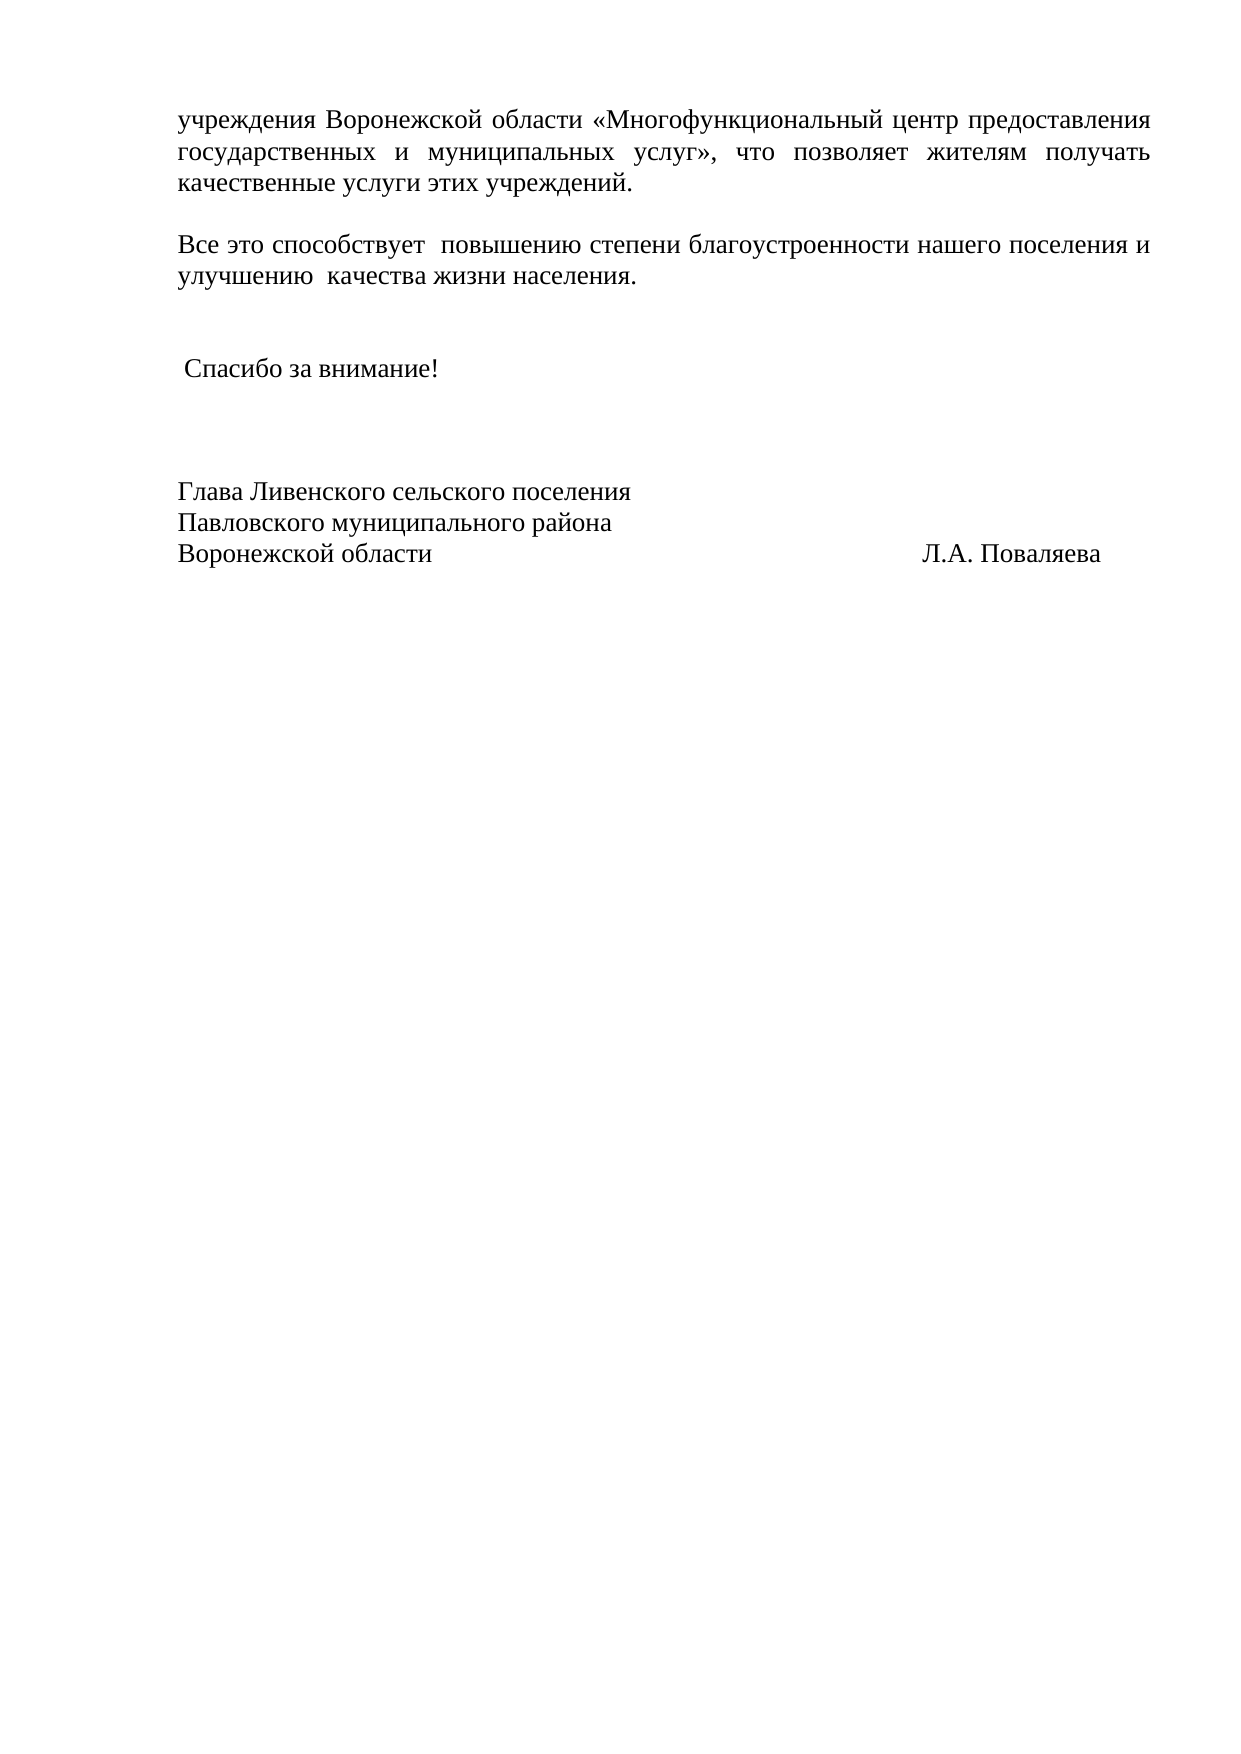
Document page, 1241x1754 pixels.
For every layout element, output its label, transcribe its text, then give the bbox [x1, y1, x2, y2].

text Павловского муниципального района [177, 506, 1152, 537]
text Глава Ливенского сельского поселения [177, 475, 1152, 506]
text Спасибо за внимание! [177, 353, 1152, 384]
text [177, 103, 1152, 197]
text Все это способствует повышению степени благоустроенности нашего поселения и улучшению качества жизни населения. [177, 228, 1152, 290]
text Воронежской области Л.А. Поваляева [177, 537, 1152, 568]
